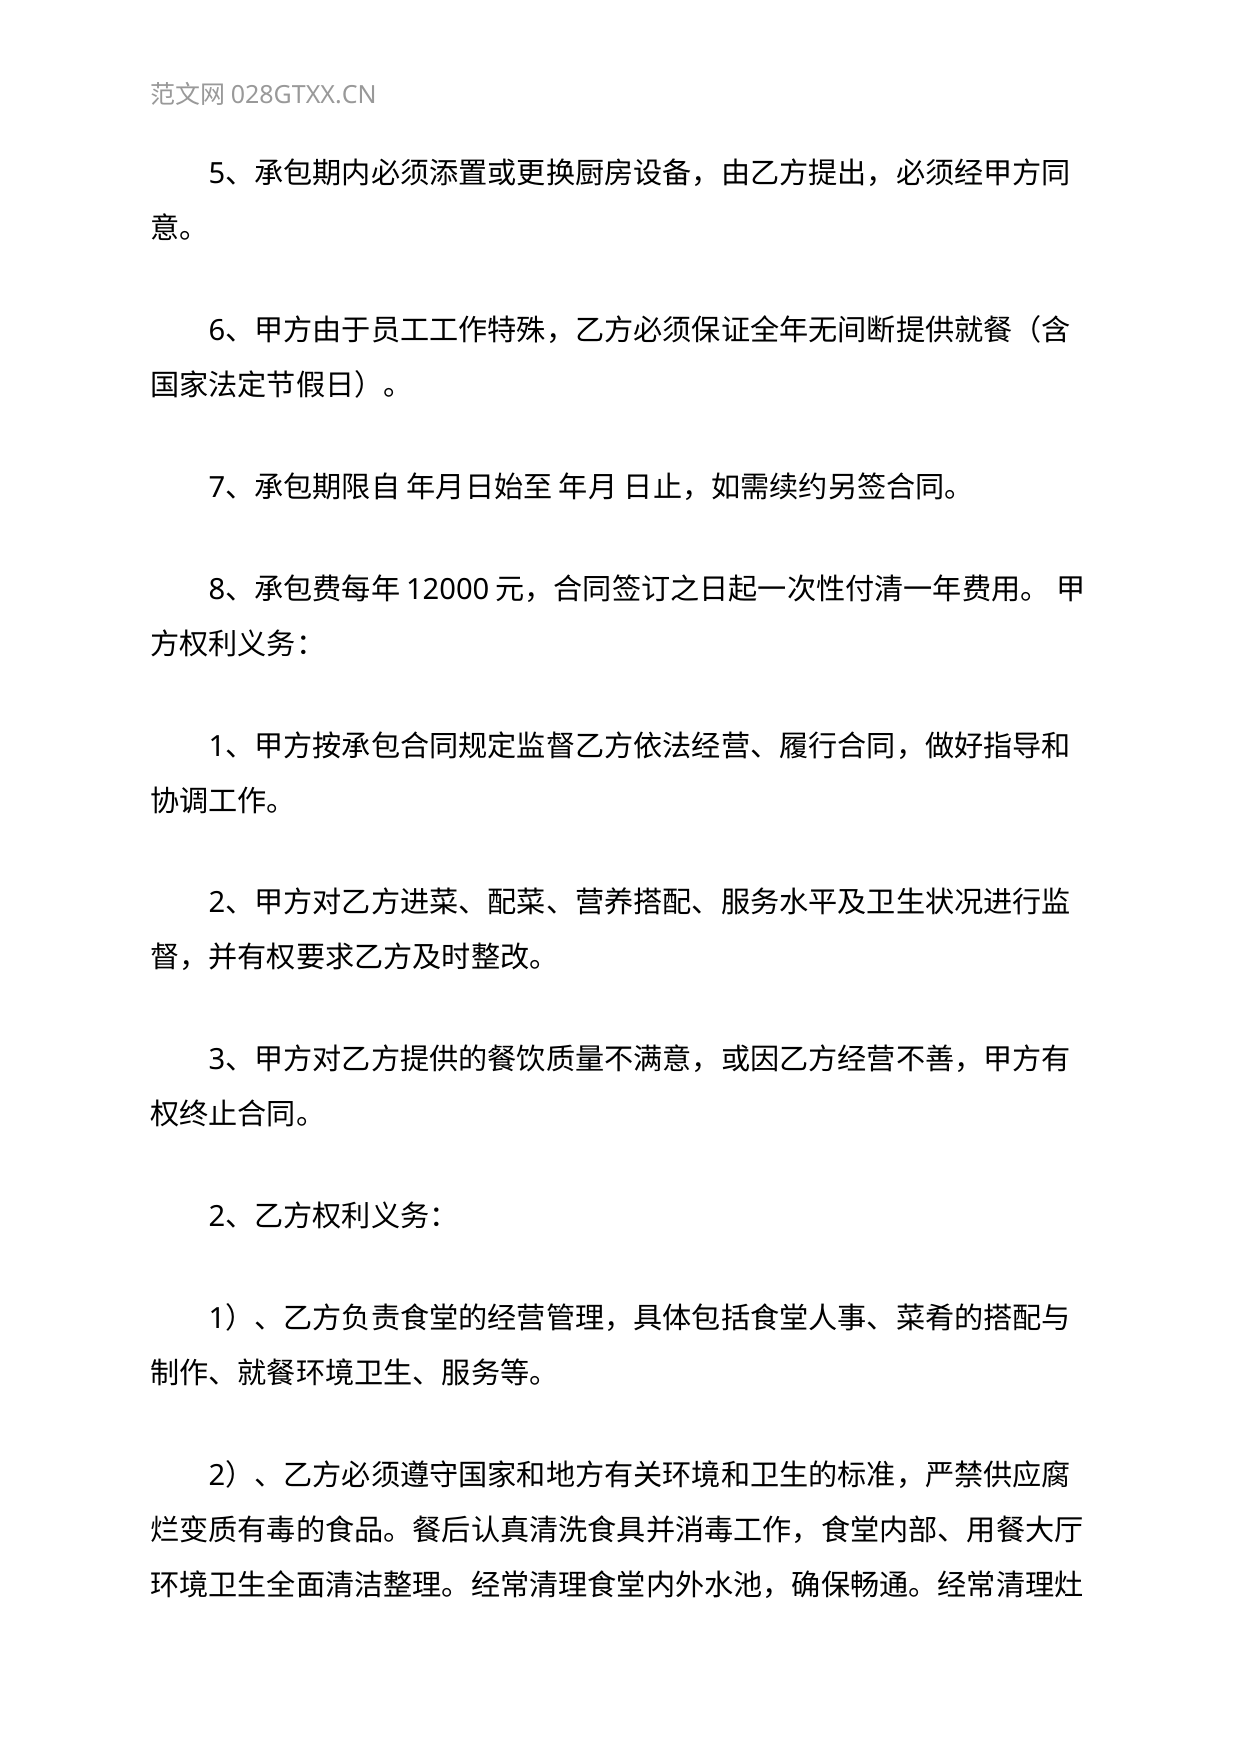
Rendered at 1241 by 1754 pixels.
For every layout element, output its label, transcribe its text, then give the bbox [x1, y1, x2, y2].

text 1）、乙方负责食堂的经营管理，具体包括食堂人事、菜肴的搭配与制作、就餐环境卫生、服务等。 [150, 1294, 1090, 1392]
text 8、承包费每年12000元，合同签订之日起一次性付清一年费用。 甲方权利义务： [150, 566, 1090, 663]
text 1、甲方按承包合同规定监督乙方依法经营、履行合同，做好指导和协调工作。 [150, 722, 1090, 819]
text 7、承包期限自 年月日始至 年月 日止，如需续约另签合同。 [150, 463, 1090, 506]
text 3、甲方对乙方提供的餐饮质量不满意，或因乙方经营不善，甲方有权终止合同。 [150, 1036, 1090, 1133]
text 6、甲方由于员工工作特殊，乙方必须保证全年无间断提供就餐（含国家法定节假日）。 [150, 307, 1090, 404]
text 2、甲方对乙方进菜、配菜、营养搭配、服务水平及卫生状况进行监督，并有权要求乙方及时整改。 [150, 879, 1090, 976]
text 2、乙方权利义务： [150, 1193, 1090, 1235]
text 5、承包期内必须添置或更换厨房设备，由乙方提出，必须经甲方同意。 [150, 150, 1090, 247]
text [150, 1451, 1090, 1603]
